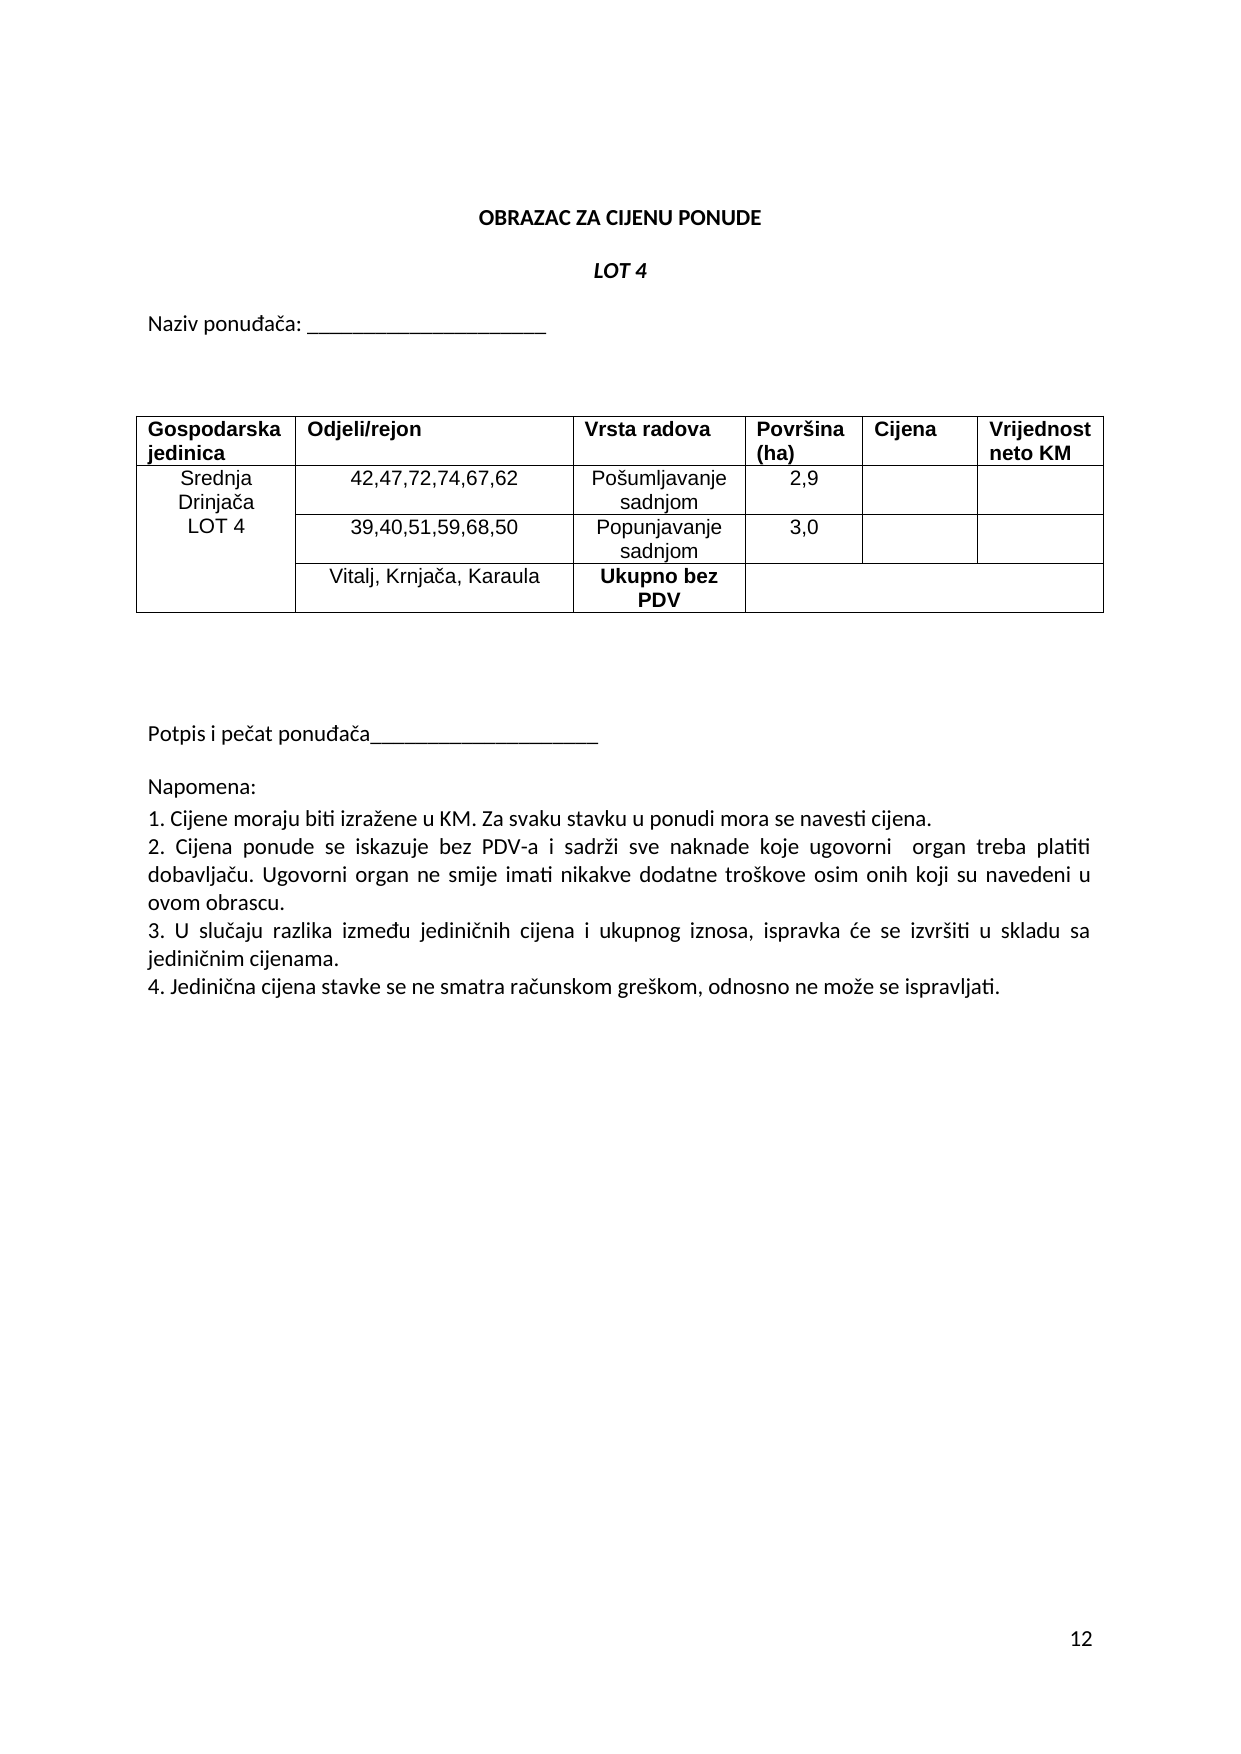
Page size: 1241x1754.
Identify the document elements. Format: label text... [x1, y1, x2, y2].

table_cell [863, 515, 977, 563]
list 1. Cijene moraju biti izražene u KM. Za svaku stavku u ponudi mora se navesti cijena. [148, 804, 1092, 832]
text LOT 4 [148, 256, 1092, 284]
list 4. Jedinična cijena stavke se ne smatra računskom greškom, odnosno ne može se ispravljati. [148, 972, 1092, 1000]
table_cell 2,9 [746, 466, 862, 514]
table_cell Srednja Drinjača LOT 4 [137, 466, 295, 612]
table_header Odjeli/rejon [296, 417, 573, 465]
table_header Vrijednost neto KM [978, 417, 1103, 465]
text OBRAZAC ZA CIJENU PONUDE [148, 203, 1092, 231]
list 3. U slučaju razlika između jediničnih cijena i ukupnog iznosa, ispravka će se izvršiti u skladu sa jediničnim cijenama. [148, 916, 1092, 972]
text Potpis i pečat ponuđača____________________ [148, 719, 1092, 747]
table_header Vrsta radova [574, 417, 745, 465]
table_cell Popunjavanje sadnjom [574, 515, 745, 563]
table_cell Pošumljavanje sadnjom [574, 466, 745, 514]
text Naziv ponuđača: _____________________ [148, 309, 1092, 337]
table_header Cijena [863, 417, 977, 465]
table_cell Vitalj, Krnjača, Karaula [296, 564, 573, 612]
list 2. Cijena ponude se iskazuje bez PDV-a i sadrži sve naknade koje ugovorni organ treba platiti dobavljaču. Ugovorni organ ne smije imati nikakve dodatne troškove osim onih koji su navedeni u ovom obrascu. [148, 832, 1092, 916]
table_cell [746, 564, 1103, 612]
table_cell 42,47,72,74,67,62 [296, 466, 573, 514]
table_header Površina (ha) [746, 417, 862, 465]
table_cell [863, 466, 977, 514]
table_cell 3,0 [746, 515, 862, 563]
table_cell [978, 515, 1103, 563]
table_cell Ukupno bez PDV [574, 564, 745, 612]
text Napomena: [148, 772, 891, 800]
table_cell 39,40,51,59,68,50 [296, 515, 573, 563]
table_header Gospodarska jedinica [137, 417, 295, 465]
table_cell [978, 466, 1103, 514]
